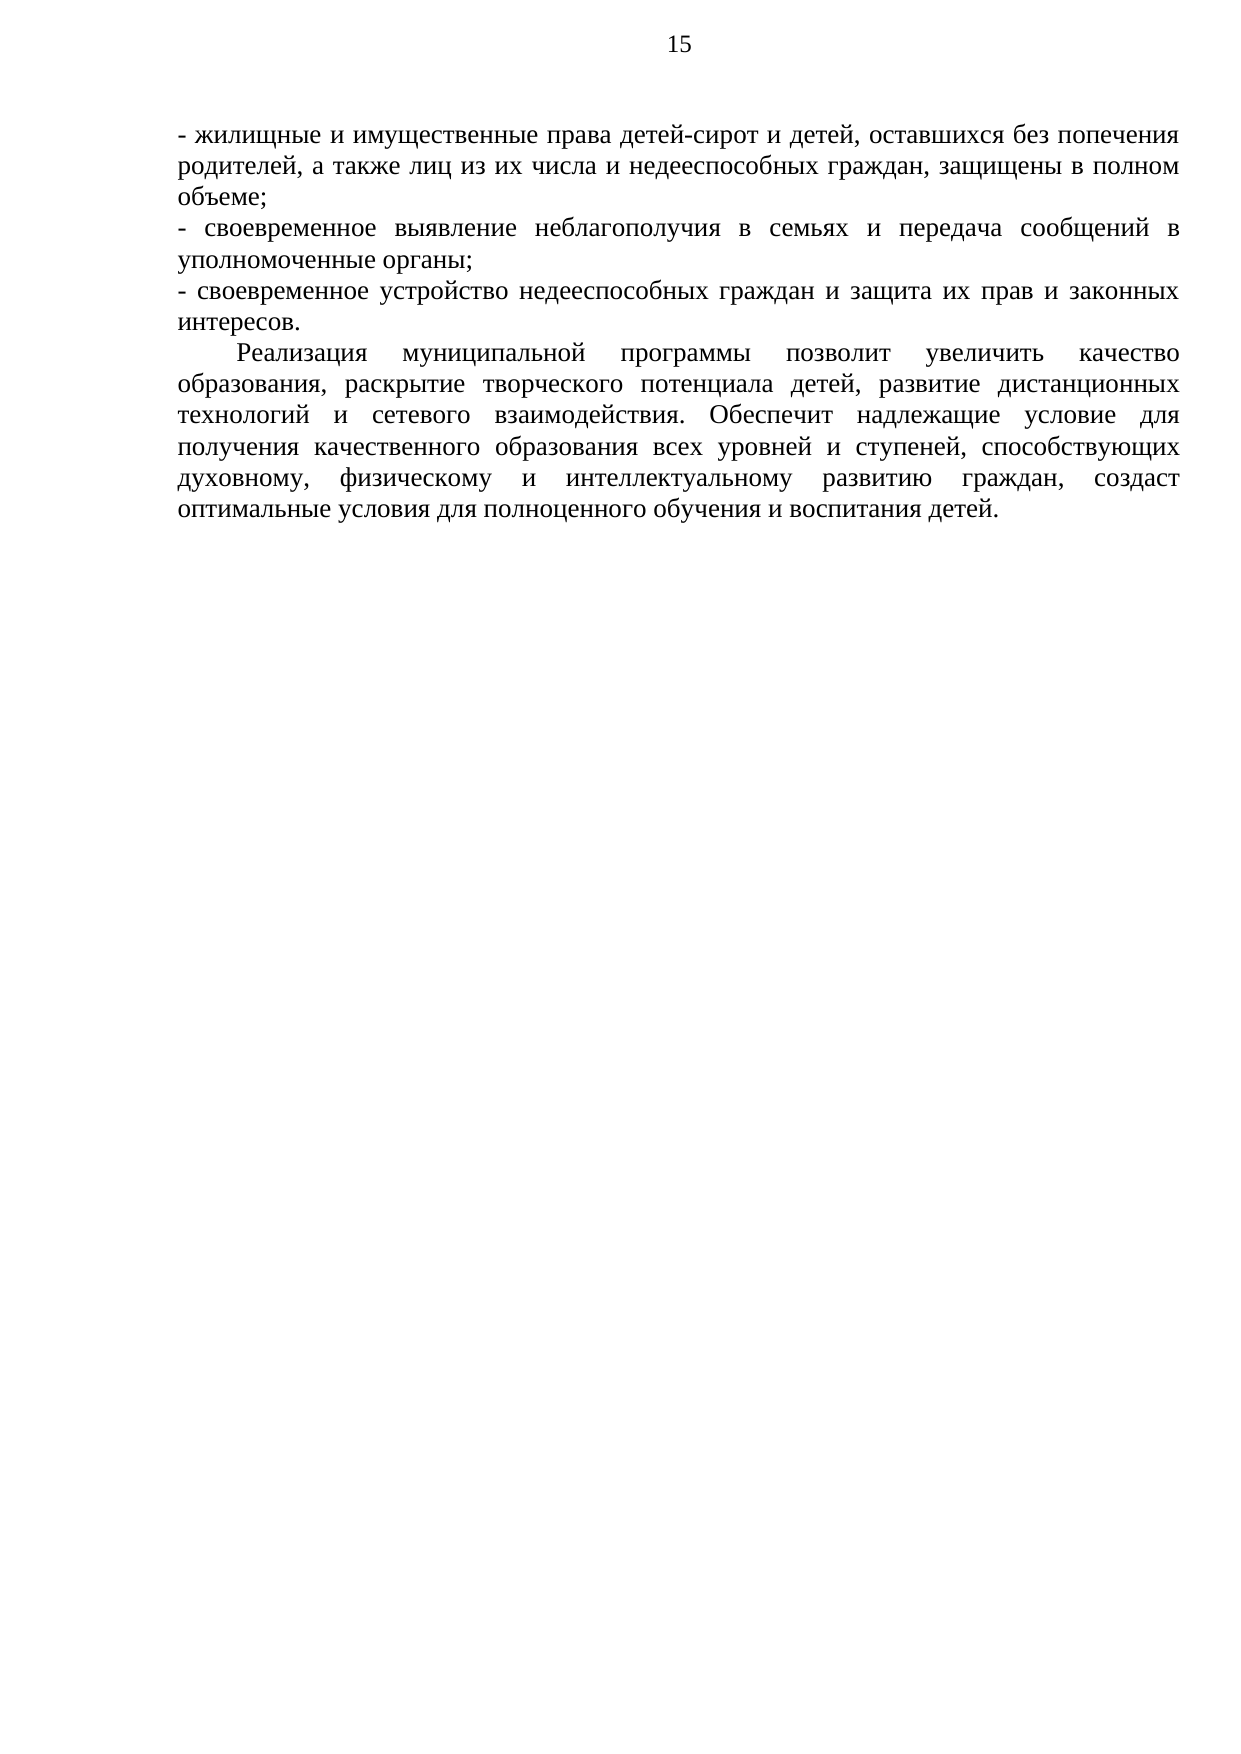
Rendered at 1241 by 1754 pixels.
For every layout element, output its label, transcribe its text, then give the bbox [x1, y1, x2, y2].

text Реализация муниципальной программы позволит увеличить качество образования, раскрытие творческого потенциала детей, развитие дистанционных технологий и сетевого взаимодействия. Обеспечит надлежащие условие для получения качественного образования всех уровней и ступеней, способствующих духовному, физическому и интеллектуальному развитию граждан, создаст оптимальные условия для полноценного обучения и воспитания детей. [177, 336, 1181, 523]
text - своевременное выявление неблагополучия в семьях и передача сообщений в уполномоченные органы; [177, 212, 1181, 274]
text - своевременное устройство недееспособных граждан и защита их прав и законных интересов. [177, 274, 1181, 336]
text - жилищные и имущественные права детей-сирот и детей, оставшихся без попечения родителей, а также лиц из их числа и недееспособных граждан, защищены в полном объеме; [177, 118, 1181, 212]
